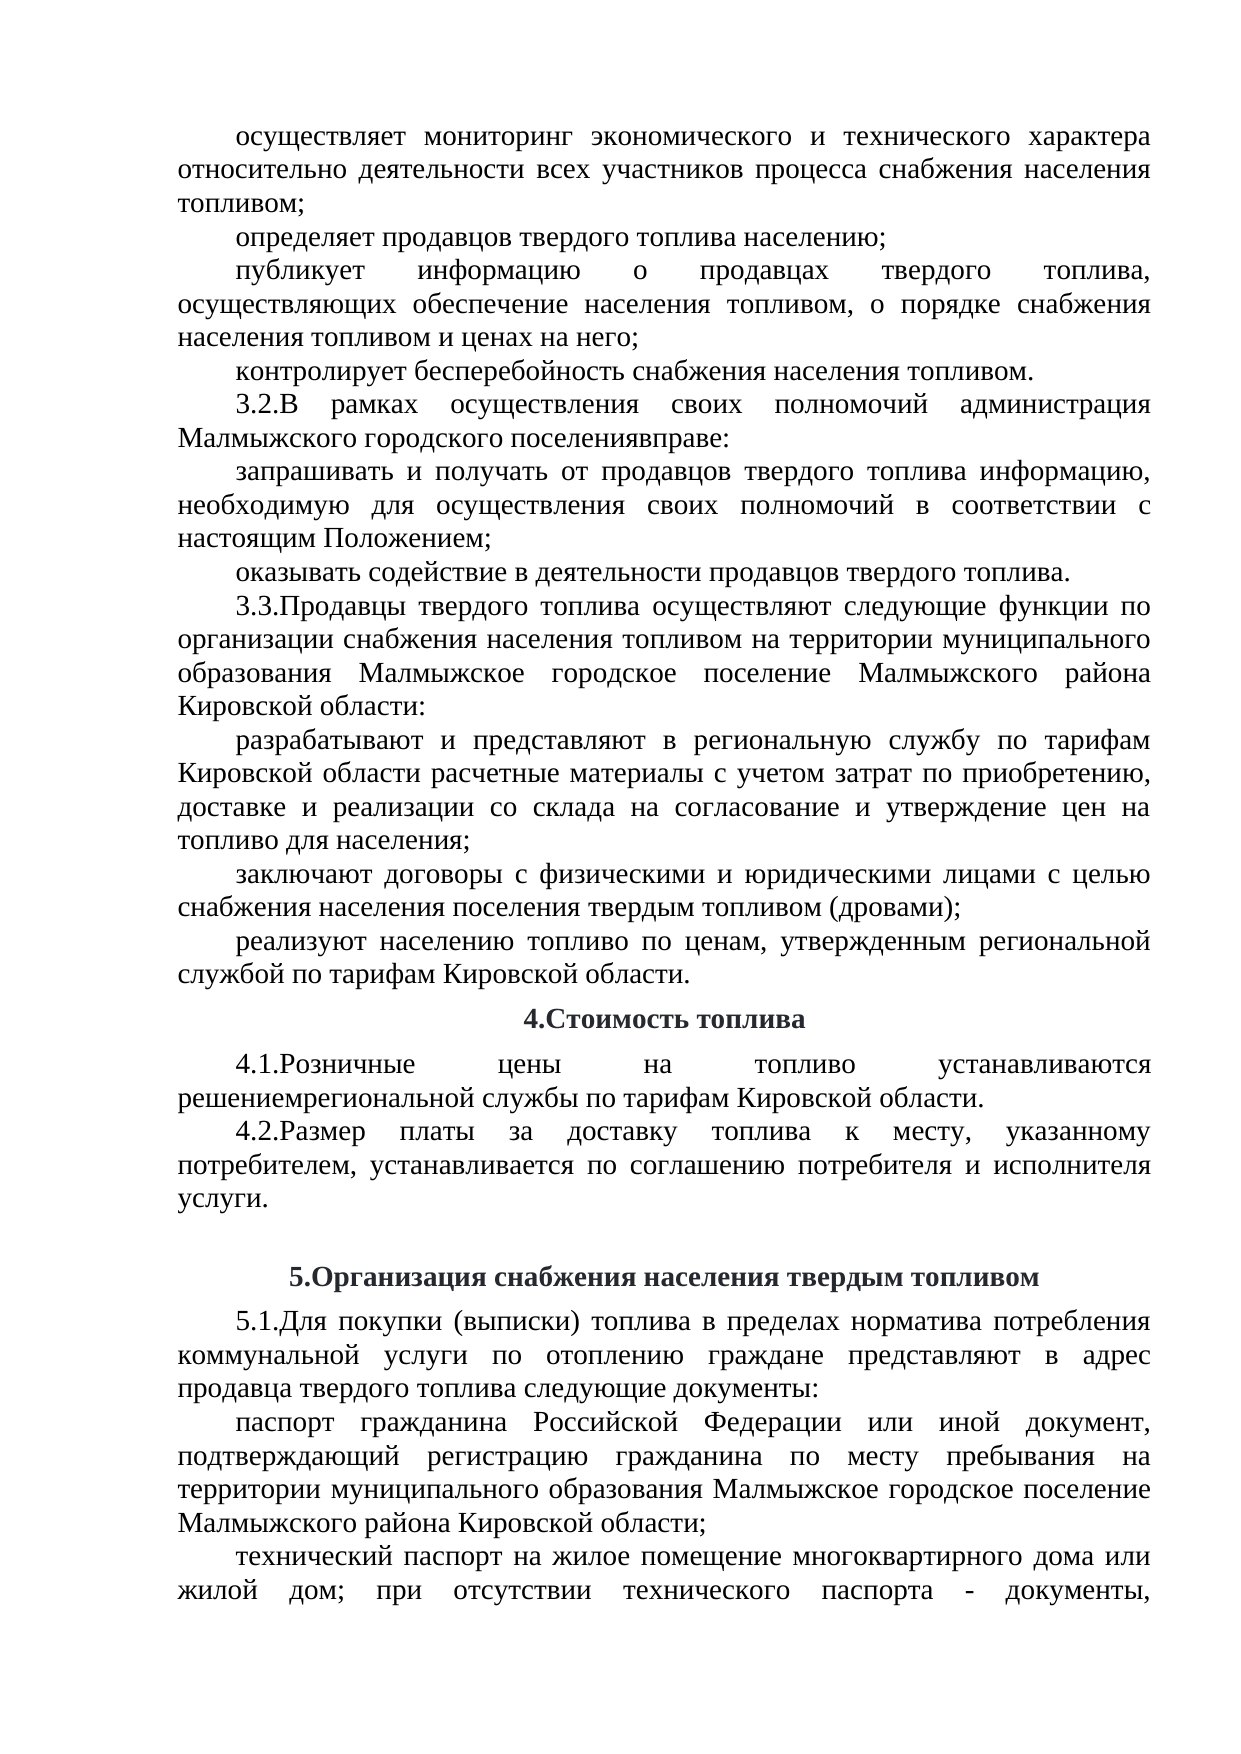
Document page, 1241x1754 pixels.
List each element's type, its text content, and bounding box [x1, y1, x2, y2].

text паспорт гражданина Российской Федерации или иной документ, подтверждающий регистрацию гражданина по месту пребывания на территории муниципального образования Малмыжское городское поселение Малмыжского района Кировской области; [177, 1404, 1152, 1538]
text запрашивать и получать от продавцов твердого топлива информацию, необходимую для осуществления своих полномочий в соответствии с настоящим Положением; [177, 453, 1152, 554]
text разрабатывают и представляют в региональную службу по тарифам Кировской области расчетные материалы с учетом затрат по приобретению, доставке и реализации со склада на согласование и утверждение цен на топливо для населения; [177, 722, 1152, 856]
text заключают договоры с физическими и юридическими лицами с целью снабжения населения поселения твердым топливом (дровами); [177, 856, 1152, 923]
text публикует информацию о продавцах твердого топлива, осуществляющих обеспечение населения топливом, о порядке снабжения населения топливом и ценах на него; [177, 252, 1152, 353]
text контролирует бесперебойность снабжения населения топливом. [177, 353, 1152, 386]
text определяет продавцов твердого топлива населению; [177, 219, 1152, 252]
text реализуют населению топливо по ценам, утвержденным региональной службой по тарифам Кировской области. [177, 923, 1152, 990]
text 4.1.Розничные цены на топливо устанавливаются решениемрегиональной службы по тарифам Кировской области. [177, 1046, 1152, 1113]
text оказывать содействие в деятельности продавцов твердого топлива. [177, 554, 1152, 588]
text 5.1.Для покупки (выписки) топлива в пределах норматива потребления коммунальной услуги по отоплению граждане представляют в адрес продавца твердого топлива следующие документы: [177, 1303, 1152, 1404]
text 5.Организация снабжения населения твердым топливом [177, 1259, 1152, 1292]
text осуществляет мониторинг экономического и технического характера относительно деятельности всех участников процесса снабжения населения топливом; [177, 118, 1152, 219]
text 4.2.Размер платы за доставку топлива к месту, указанному потребителем, устанавливается по соглашению потребителя и исполнителя услуги. [177, 1113, 1152, 1214]
text 3.2.В рамках осуществления своих полномочий администрация Малмыжского городского поселениявправе: [177, 386, 1152, 453]
text 4.Стоимость топлива [177, 1001, 1152, 1035]
text 3.3.Продавцы твердого топлива осуществляют следующие функции по организации снабжения населения топливом на территории муниципального образования Малмыжское городское поселение Малмыжского района Кировской области: [177, 588, 1152, 722]
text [177, 1538, 1152, 1605]
